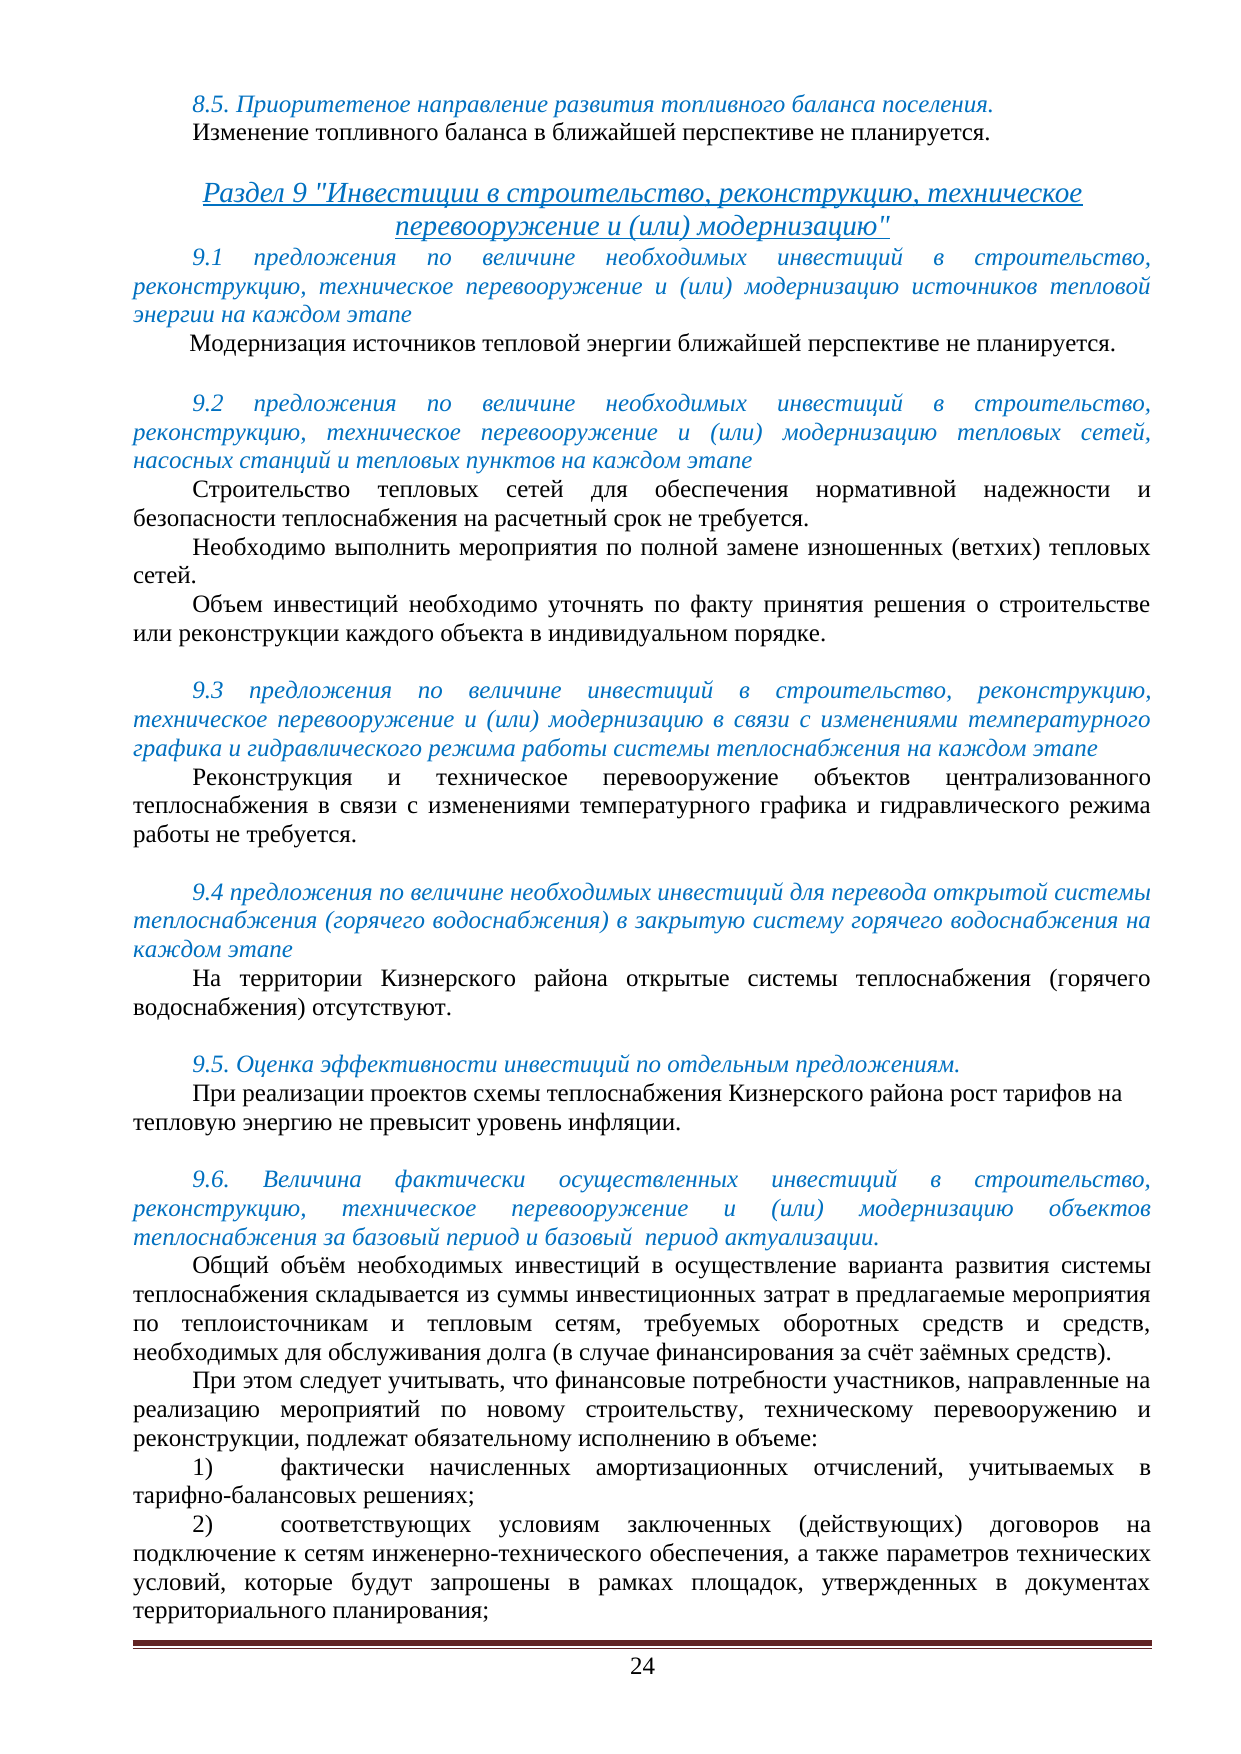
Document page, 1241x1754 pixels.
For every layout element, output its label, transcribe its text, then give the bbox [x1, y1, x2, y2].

text Общий объём необходимых инвестиций в осуществление варианта развития системы теплоснабжения складывается из суммы инвестиционных затрат в предлагаемые мероприятия по теплоисточникам и тепловым сетям, требуемых оборотных средств и средств, необходимых для обслуживания долга (в случае финансирования за счёт заёмных средств). [133, 1251, 1152, 1366]
text 1) фактически начисленных амортизационных отчислений, учитываемых в тарифно-балансовых решениях; [133, 1452, 1152, 1509]
text При этом следует учитывать, что финансовые потребности участников, направленные на реализацию мероприятий по новому строительству, техническому перевооружению и реконструкции, подлежат обязательному исполнению в объеме: [133, 1366, 1152, 1452]
text 9.6. Величина фактически осуществленных инвестиций в строительство, реконструкцию, техническое перевооружение и (или) модернизацию объектов теплоснабжения за базовый период и базовый период актуализации. [133, 1164, 1152, 1251]
text Реконструкция и техническое перевооружение объектов централизованного теплоснабжения в связи с изменениями температурного графика и гидравлического режима работы не требуется. [133, 762, 1152, 848]
text 9.5. Оценка эффективности инвестиций по отдельным предложениям. [133, 1049, 1152, 1078]
text На территории Кизнерского района открытые системы теплоснабжения (горячего водоснабжения) отсутствуют. [133, 963, 1152, 1021]
text 2) соответствующих условиям заключенных (действующих) договоров на подключение к сетям инженерно-технического обеспечения, а также параметров технических условий, которые будут запрошены в рамках площадок, утвержденных в документах территориального планирования; [133, 1509, 1152, 1624]
text Необходимо выполнить мероприятия по полной замене изношенных (ветхих) тепловых сетей. [133, 532, 1152, 589]
text Строительство тепловых сетей для обеспечения нормативной надежности и безопасности теплоснабжения на расчетный срок не требуется. [133, 474, 1152, 532]
text 9.2 предложения по величине необходимых инвестиций в строительство, реконструкцию, техническое перевооружение и (или) модернизацию тепловых сетей, насосных станций и тепловых пунктов на каждом этапе [133, 388, 1152, 474]
text При реализации проектов схемы теплоснабжения Кизнерского района рост тарифов на тепловую энергию не превысит уровень инфляции. [133, 1078, 1152, 1136]
text 9.4 предложения по величине необходимых инвестиций для перевода открытой системы теплоснабжения (горячего водоснабжения) в закрытую систему горячего водоснабжения на каждом этапе [133, 877, 1152, 963]
text 9.1 предложения по величине необходимых инвестиций в строительство, реконструкцию, техническое перевооружение и (или) модернизацию источников тепловой энергии на каждом этапе [133, 242, 1152, 328]
text 8.5. Приоритетеное направление развития топливного баланса поселения. [133, 89, 1152, 117]
text Модернизация источников тепловой энергии ближайшей перспективе не планируется. [133, 328, 1152, 357]
text 9.3 предложения по величине инвестиций в строительство, реконструкцию, техническое перевооружение и (или) модернизацию в связи с изменениями температурного графика и гидравлического режима работы системы теплоснабжения на каждом этапе [133, 676, 1152, 762]
text Раздел 9 "Инвестиции в строительство, реконструкцию, техническое перевооружение и (или) модернизацию" [133, 175, 1152, 242]
text Объем инвестиций необходимо уточнять по факту принятия решения о строительстве или реконструкции каждого объекта в индивидуальном порядке. [133, 589, 1152, 647]
text Изменение топливного баланса в ближайшей перспективе не планируется. [133, 117, 1152, 146]
